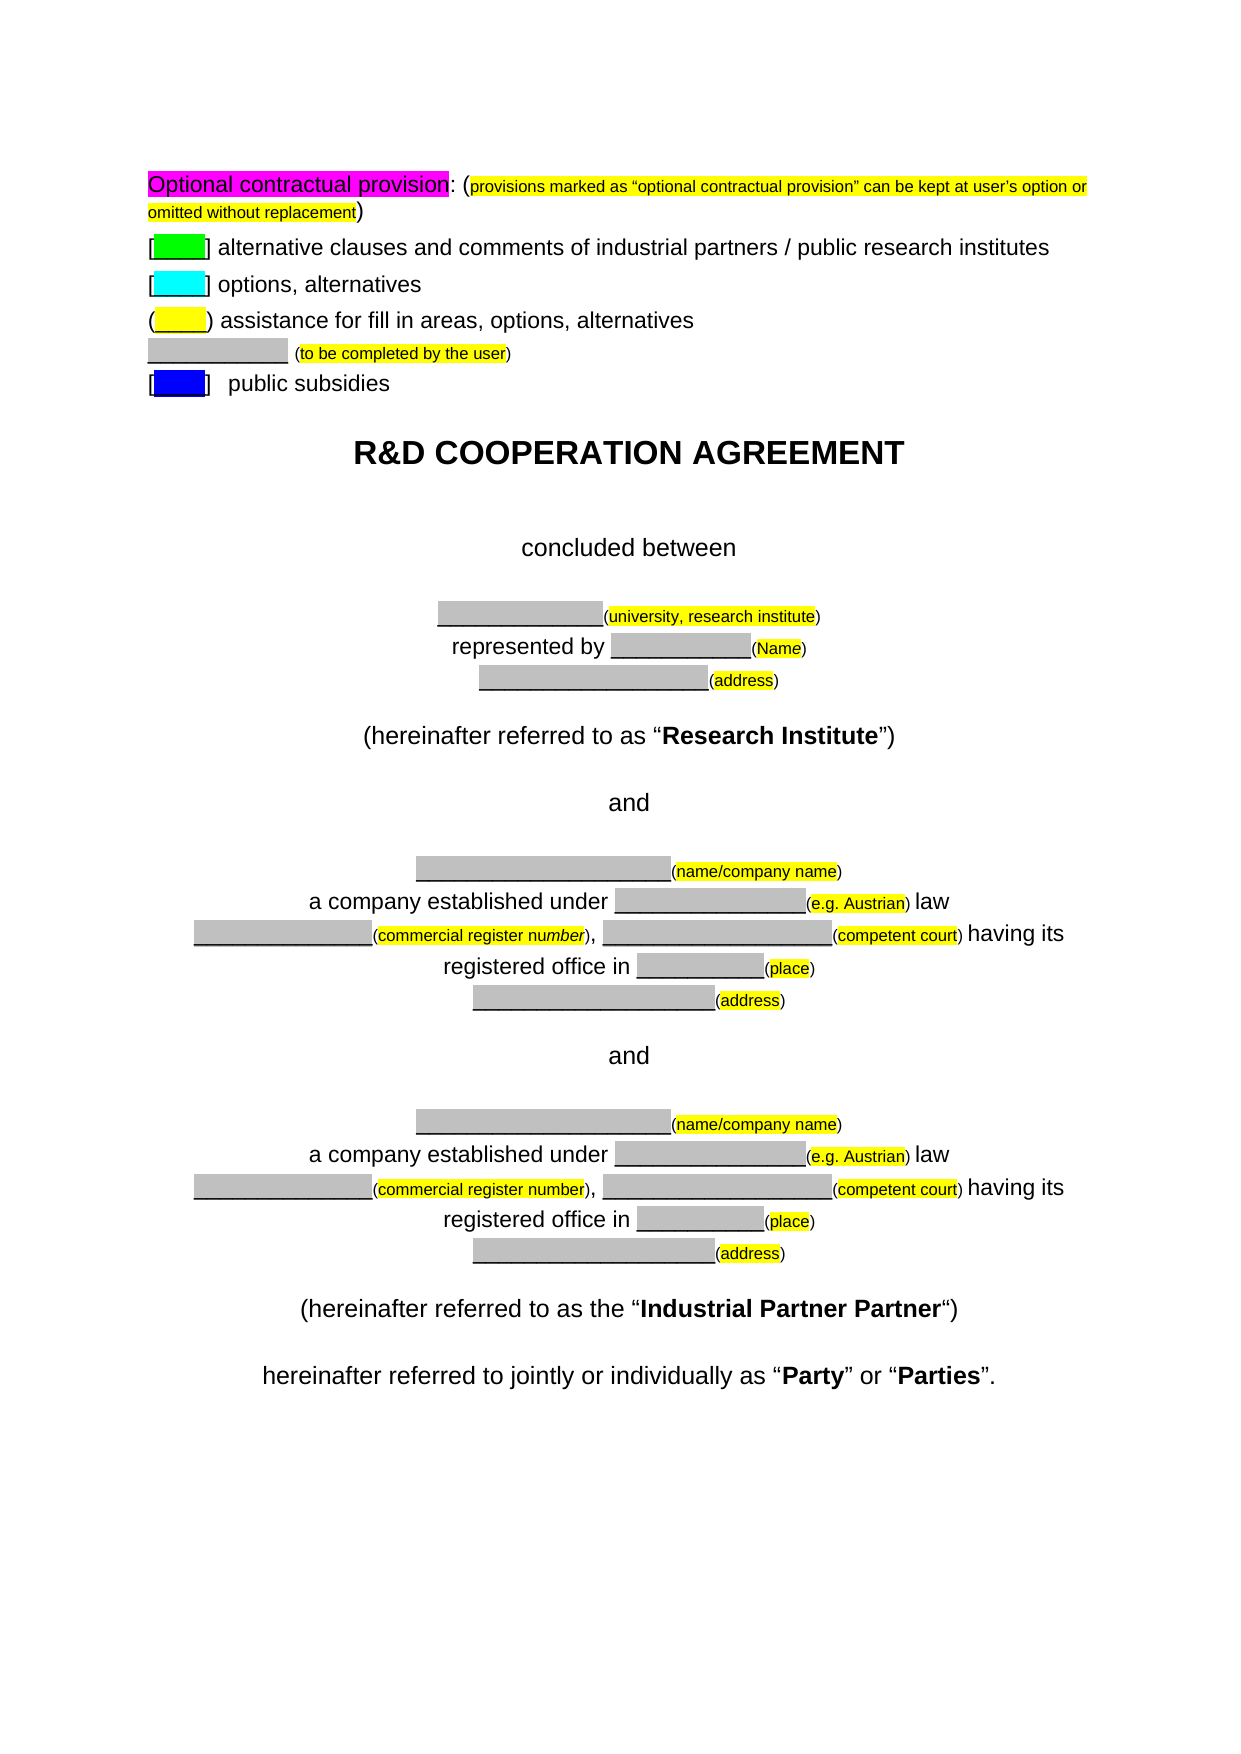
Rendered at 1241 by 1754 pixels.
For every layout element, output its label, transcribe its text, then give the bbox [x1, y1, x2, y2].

text ___________________(address) [148, 1234, 1110, 1266]
text ___________ (to be completed by the user) [148, 334, 1110, 366]
text (hereinafter referred to as “Research Institute”) [148, 718, 1110, 751]
text represented by ___________(Name) [148, 628, 1110, 661]
text [____] alternative clauses and comments of industrial partners / public research institutes [205, 234, 1110, 260]
text __________________(address) [148, 661, 1110, 693]
text [____] options, alternatives [205, 271, 1110, 297]
text ____________________(name/company name) [148, 1104, 1110, 1137]
text Optional contractual provision: (provisions marked as “optional contractual provision” can be kept at user’s option or omitted without replacement) [148, 171, 1110, 223]
text (____) assistance for fill in areas, options, alternatives [206, 307, 1110, 334]
text a company established under _______________(e.g. Austrian) law [148, 1137, 1110, 1169]
text ____________________(name/company name) [148, 851, 1110, 884]
text a company established under _______________(e.g. Austrian) law [148, 884, 1110, 916]
text _____________(university, research institute) [148, 596, 1110, 628]
text ______________(commercial register number), __________________(competent court) having its registered office in __________(place) [148, 916, 1110, 981]
text hereinafter referred to jointly or individually as “Party” or “Parties”. [148, 1358, 1110, 1391]
text [____] public subsidies [148, 366, 1110, 398]
text ______________(commercial register number), __________________(competent court) having its registered office in __________(place) [148, 1169, 1110, 1234]
text and [148, 785, 1110, 818]
text R&D COOPERATION AGREEMENT [148, 431, 1110, 473]
text (hereinafter referred to as the “Industrial Partner Partner“) [148, 1291, 1110, 1324]
text ___________________(address) [148, 981, 1110, 1013]
text and [148, 1038, 1110, 1071]
text concluded between [148, 529, 1110, 563]
